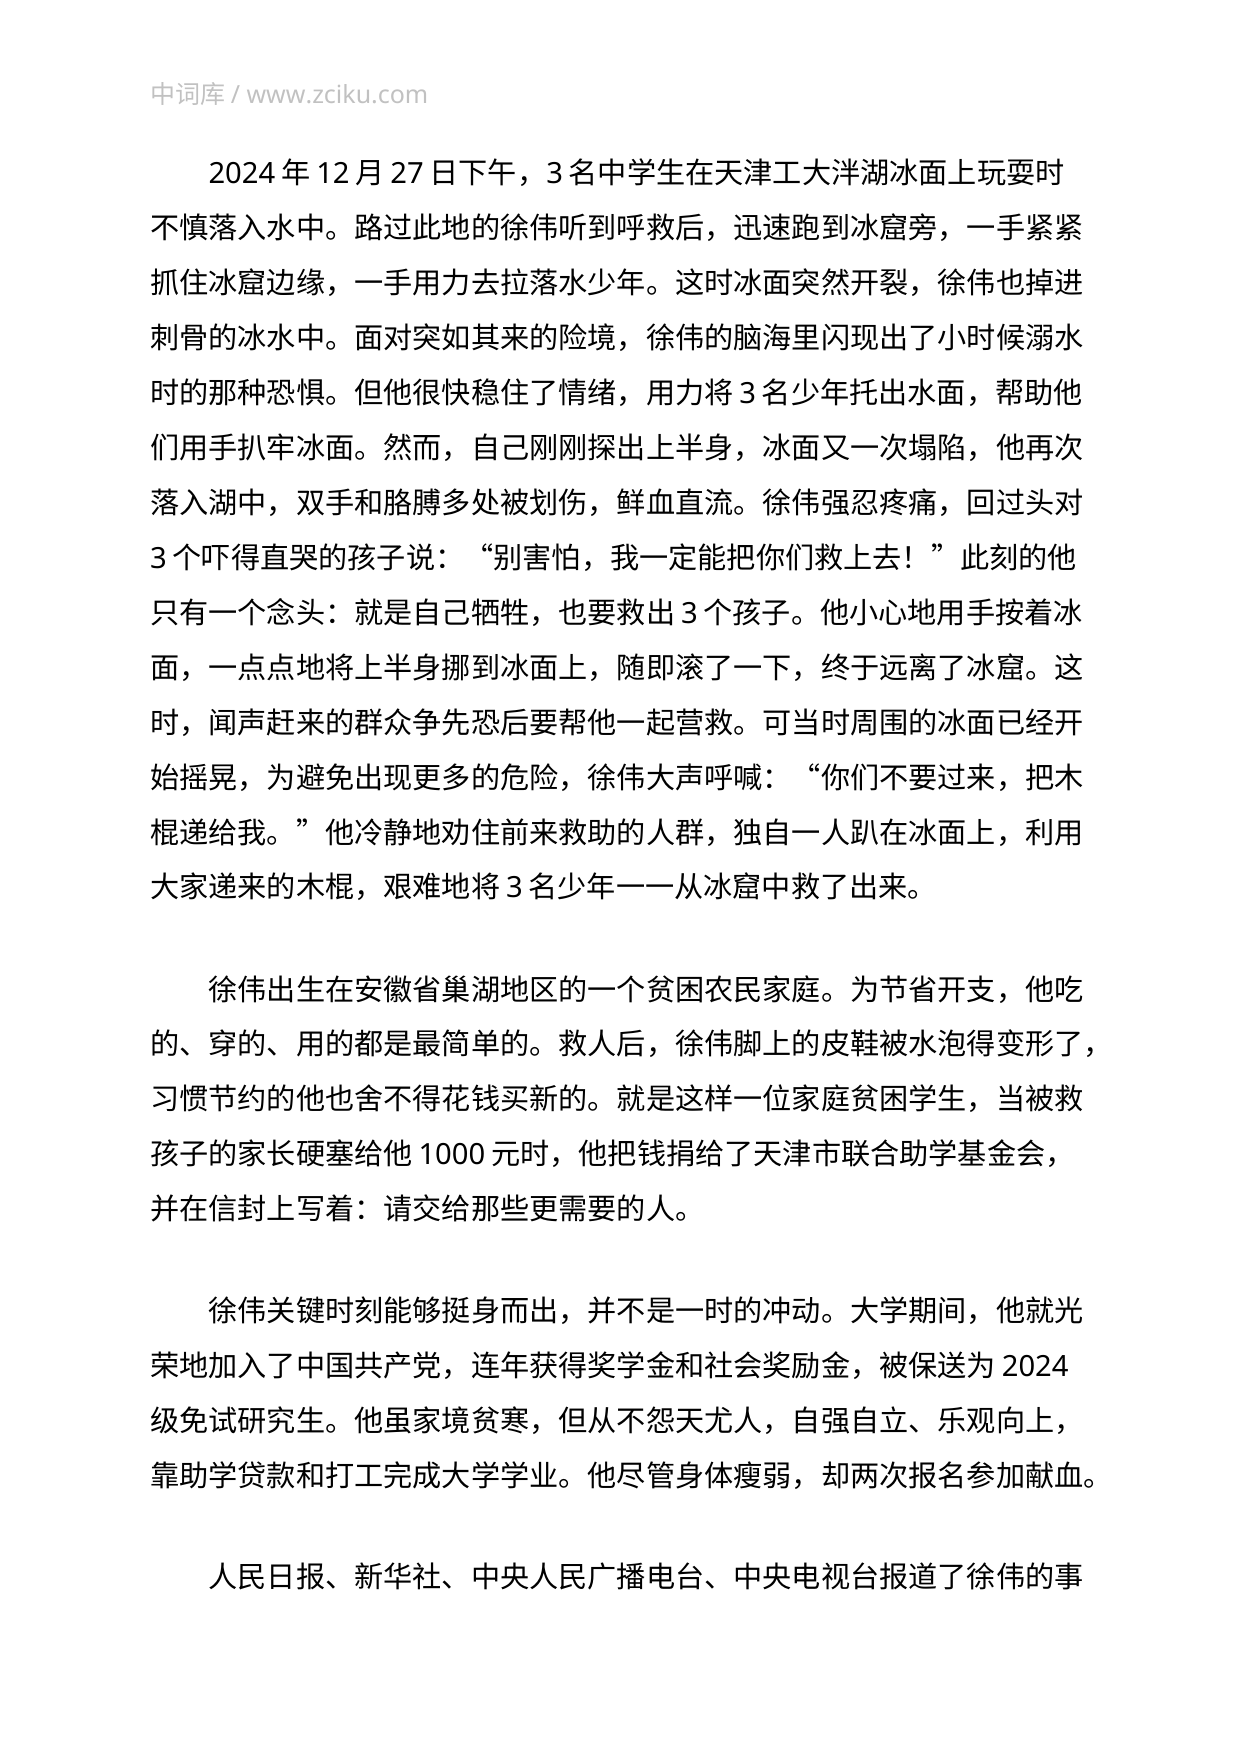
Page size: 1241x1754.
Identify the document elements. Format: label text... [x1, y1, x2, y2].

text 徐伟出生在安徽省巢湖地区的一个贫困农民家庭。为节省开支，他吃的、穿的、用的都是最简单的。救人后，徐伟脚上的皮鞋被水泡得变形了，习惯节约的他也舍不得花钱买新的。就是这样一位家庭贫困学生，当被救孩子的家长硬塞给他1000元时，他把钱捐给了天津市联合助学基金会，并在信封上写着：请交给那些更需要的人。 [150, 966, 1090, 1228]
text 徐伟关键时刻能够挺身而出，并不是一时的冲动。大学期间，他就光荣地加入了中国共产党，连年获得奖学金和社会奖励金，被保送为2024级免试研究生。他虽家境贫寒，但从不怨天尤人，自强自立、乐观向上，靠助学贷款和打工完成大学学业。他尽管身体瘦弱，却两次报名参加献血。 [150, 1287, 1090, 1494]
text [150, 1554, 1090, 1596]
text 2024年12月27日下午，3名中学生在天津工大泮湖冰面上玩耍时不慎落入水中。路过此地的徐伟听到呼救后，迅速跑到冰窟旁，一手紧紧抓住冰窟边缘，一手用力去拉落水少年。这时冰面突然开裂，徐伟也掉进刺骨的冰水中。面对突如其来的险境，徐伟的脑海里闪现出了小时候溺水时的那种恐惧。但他很快稳住了情绪，用力将3名少年托出水面，帮助他们用手扒牢冰面。然而，自己刚刚探出上半身，冰面又一次塌陷，他再次落入湖中，双手和胳膊多处被划伤，鲜血直流。徐伟强忍疼痛，回过头对3个吓得直哭的孩子说：“别害怕，我一定能把你们救上去！”此刻的他只有一个念头：就是自己牺牲，也要救出3个孩子。他小心地用手按着冰面，一点点地将上半身挪到冰面上，随即滚了一下，终于远离了冰窟。这时，闻声赶来的群众争先恐后要帮他一起营救。可当时周围的冰面已经开始摇晃，为避免出现更多的危险，徐伟大声呼喊：“你们不要过来，把木棍递给我。”他冷静地劝住前来救助的人群，独自一人趴在冰面上，利用大家递来的木棍，艰难地将3名少年一一从冰窟中救了出来。 [150, 150, 1090, 906]
